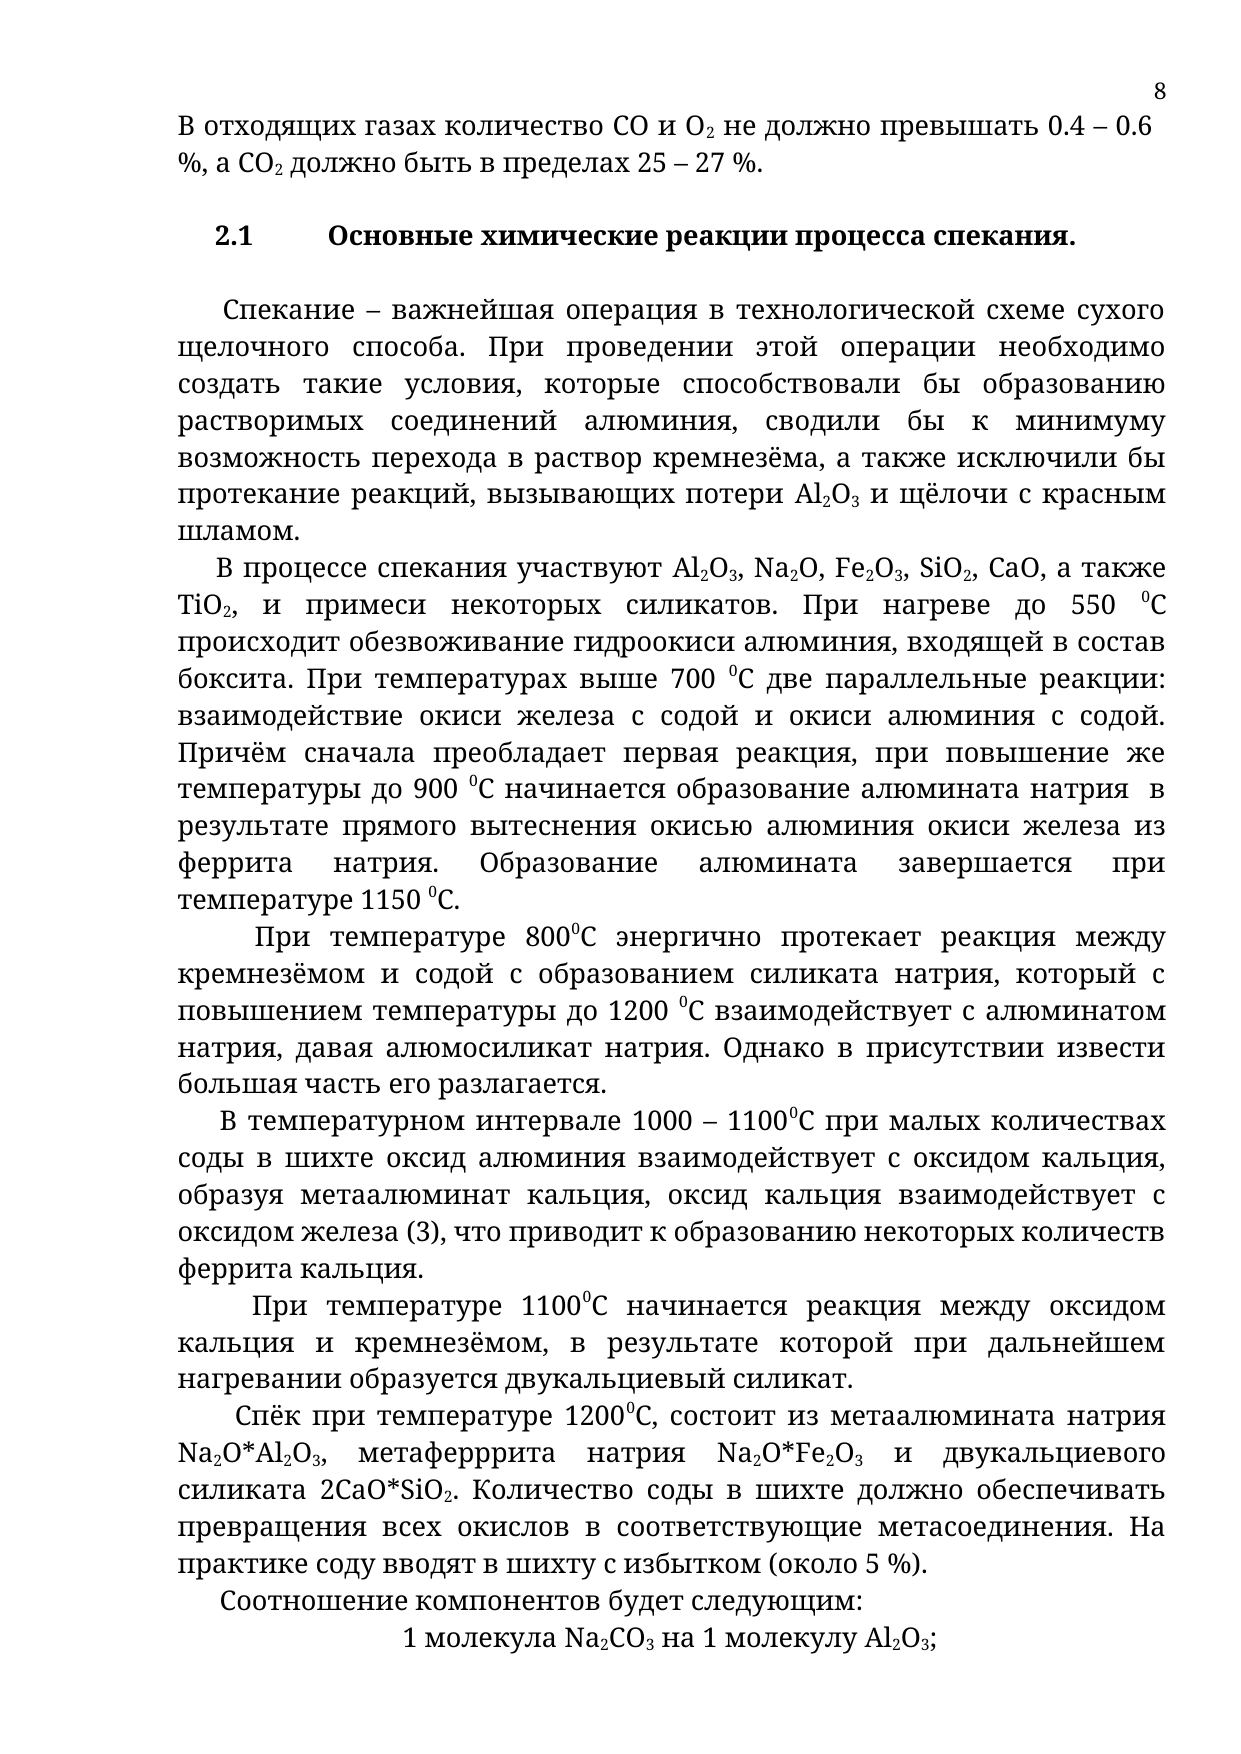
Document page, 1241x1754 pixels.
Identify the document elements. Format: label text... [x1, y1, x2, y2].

text В отходящих газах количество СО и О2 не должно превышать 0.4 – 0.6 %, а СО2 должно быть в пределах 25 – 27 %. [177, 106, 1166, 180]
text 1 молекула Na2CO3 на 1 молекулу Al2O3; [177, 1618, 1166, 1655]
text В процессе спекания участвуют Al2O3, Na2O, Fe2O3, SiO2, CaO, а также TiO2, и примеси некоторых силикатов. При нагреве до 550 0С происходит обезвоживание гидроокиси алюминия, входящей в состав боксита. При температурах выше 700 0С две параллельные реакции: взаимодействие окиси железа с содой и окиси алюминия с содой. Причём сначала преобладает первая реакция, при повышение же температуры до 900 0С начинается образование алюмината натрия в результате прямого вытеснения окисью алюминия окиси железа из феррита натрия. Образование алюмината завершается при температуре 1150 0С. [177, 549, 1166, 917]
text При температуре 11000С начинается реакция между оксидом кальция и кремнезёмом, в результате которой при дальнейшем нагревании образуется двукальциевый силикат. [177, 1286, 1166, 1397]
text В температурном интервале 1000 – 11000С при малых количествах соды в шихте оксид алюминия взаимодействует с оксидом кальция, образуя метаалюминат кальция, оксид кальция взаимодействует с оксидом железа (3), что приводит к образованию некоторых количеств феррита кальция. [177, 1102, 1166, 1286]
list Основные химические реакции процесса спекания. [215, 217, 1166, 254]
text Соотношение компонентов будет следующим: [177, 1581, 1166, 1618]
text При температуре 8000С энергично протекает реакция между кремнезёмом и содой с образованием силиката натрия, который с повышением температуры до 1200 0С взаимодействует с алюминатом натрия, давая алюмосиликат натрия. Однако в присутствии извести большая часть его разлагается. [177, 917, 1166, 1102]
text Спёк при температуре 12000С, состоит из метаалюмината натрия Na2O*Al2O3, метаферррита натрия Na2O*Fe2O3 и двукальциевого силиката 2CaO*SiO2. Количество соды в шихте должно обеспечивать превращения всех окислов в соответствующие метасоединения. На практике соду вводят в шихту с избытком (около 5 %). [177, 1397, 1166, 1581]
text Спекание – важнейшая операция в технологической схеме сухого щелочного способа. При проведении этой операции необходимо создать такие условия, которые способствовали бы образованию растворимых соединений алюминия, сводили бы к минимуму возможность перехода в раствор кремнезёма, а также исключили бы протекание реакций, вызывающих потери Al2O3 и щёлочи с красным шламом. [177, 291, 1166, 549]
